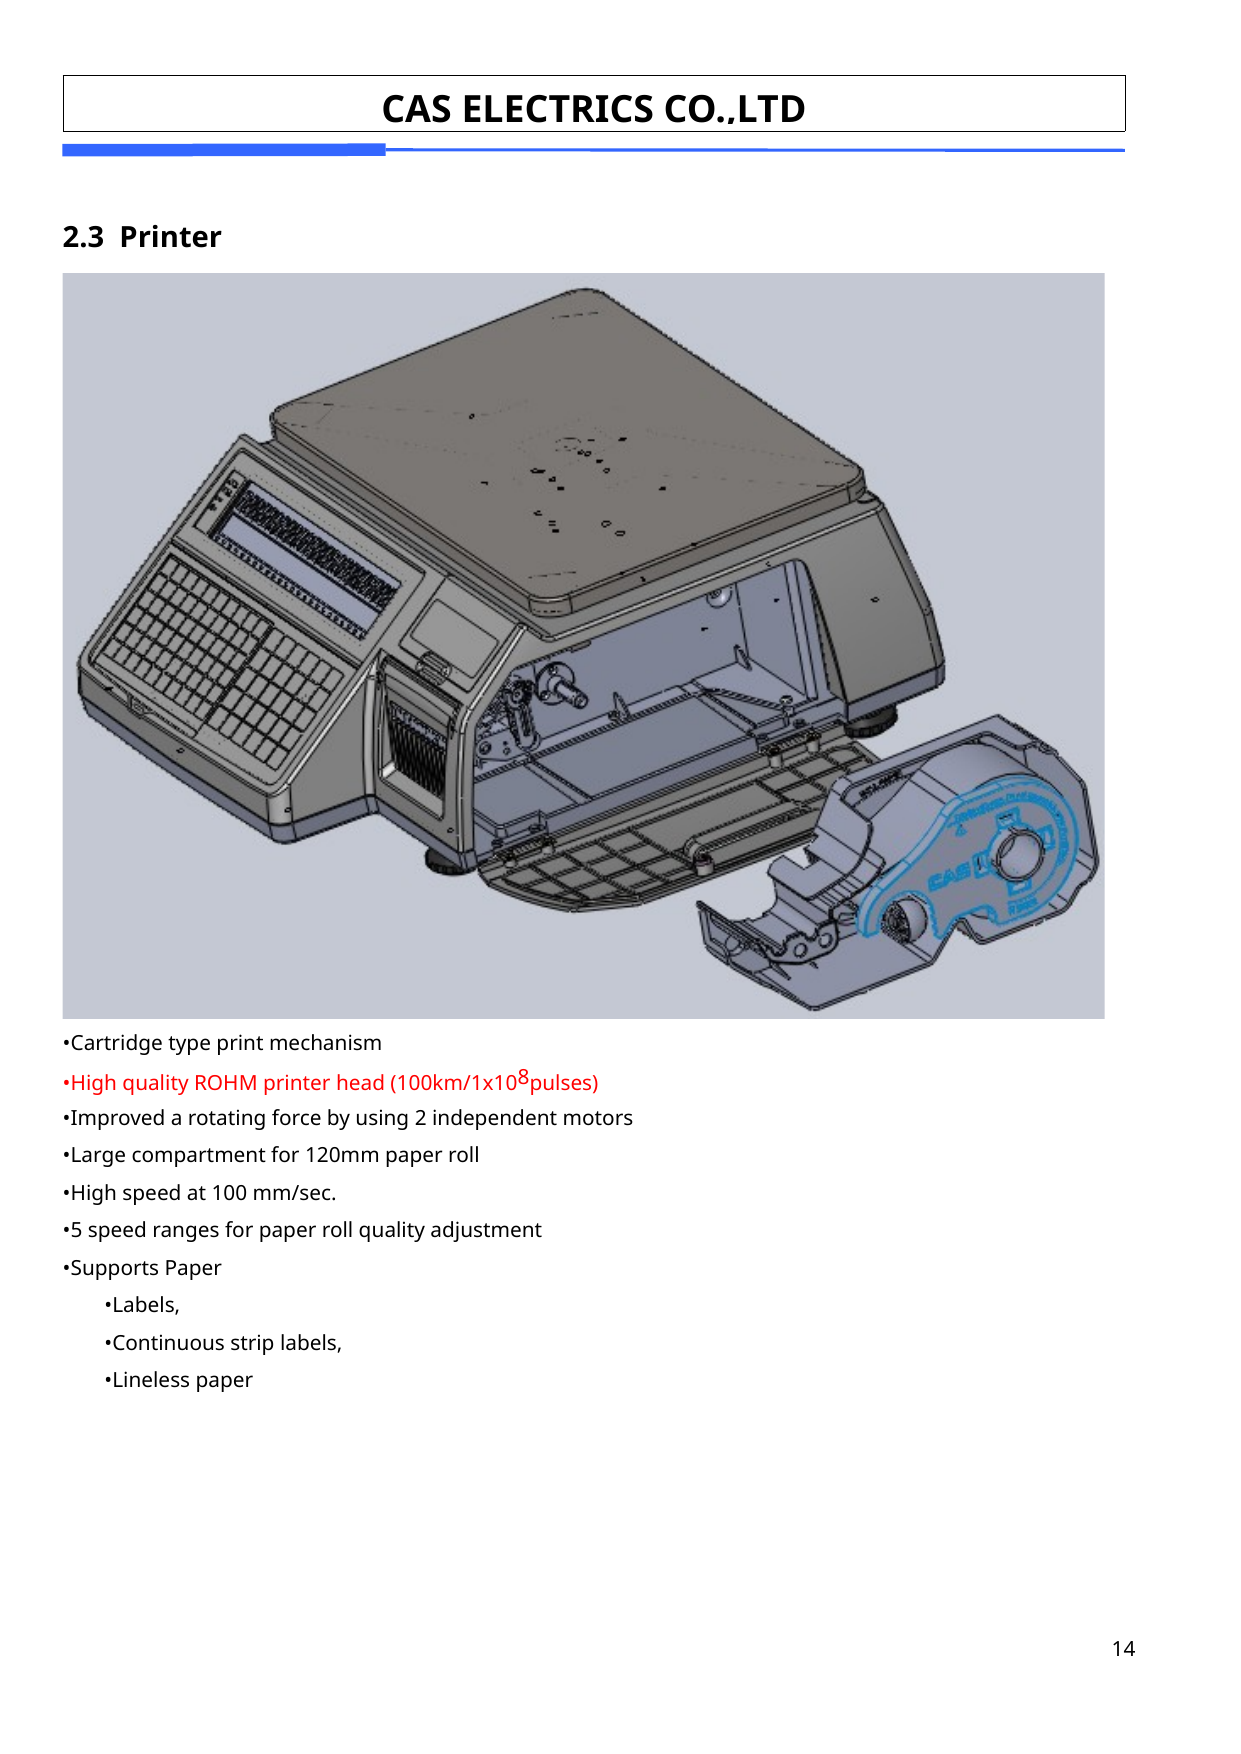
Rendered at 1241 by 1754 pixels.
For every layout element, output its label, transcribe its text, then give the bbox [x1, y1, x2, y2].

text •Large compartment for 120mm paper roll [62, 1136, 1135, 1173]
text •Improved a rotating force by using 2 independent motors [62, 1098, 1135, 1136]
picture [62, 273, 1105, 1019]
text •High quality ROHM printer head (100km/1x108pulses) [62, 1061, 1135, 1098]
text •High speed at 100 mm/sec. [62, 1173, 1135, 1211]
text •Labels, [62, 1286, 1135, 1323]
text •Cartridge type print mechanism [62, 1023, 1135, 1061]
text •Continuous strip labels, [62, 1323, 1135, 1361]
text •5 speed ranges for paper roll quality adjustment [62, 1211, 1135, 1248]
text •Lineless paper [62, 1361, 1135, 1398]
text •Supports Paper [62, 1248, 1135, 1286]
subtitle 2.3 Printer [62, 198, 1135, 273]
